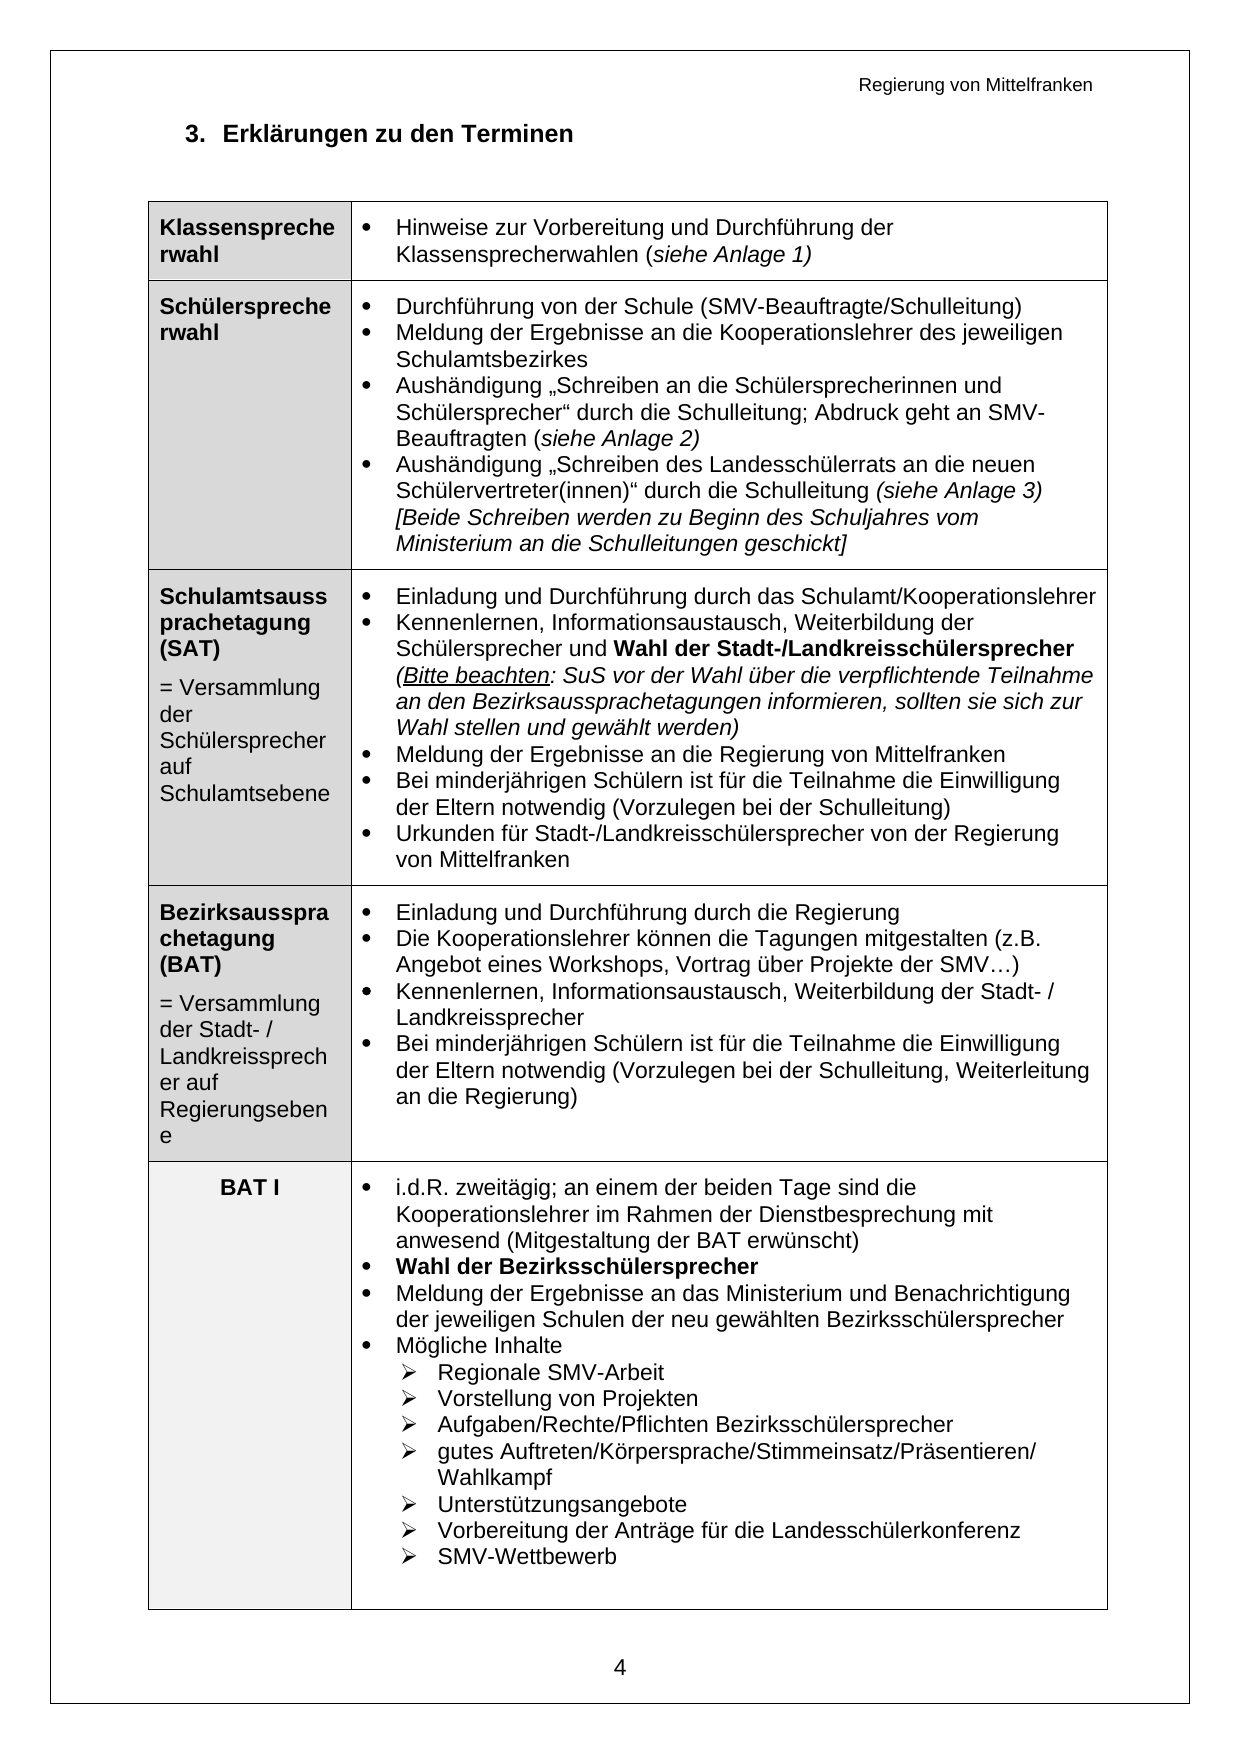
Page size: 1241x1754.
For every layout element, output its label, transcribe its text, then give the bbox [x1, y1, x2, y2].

table_cell Einladung und Durchführung durch das Schulamt/Kooperationslehrer Kennenlernen, Informationsaustausch, Weiterbildung der Schülersprecher und Wahl der Stadt-/Landkreisschülersprecher (Bitte beachten: SuS vor der Wahl über die verpflichtende Teilnahme an den Bezirksaussprachetagungen informieren, sollten sie sich zur Wahl stellen und gewählt werden) Meldung der Ergebnisse an die Regierung von Mittelfranken Bei minderjährigen Schülern ist für die Teilnahme die Einwilligung der Eltern notwendig (Vorzulegen bei der Schulleitung) Urkunden für Stadt-/Landkreisschülersprecher von der Regierung von Mittelfranken [352, 570, 1107, 885]
table_header Hinweise zur Vorbereitung und Durchführung der Klassensprecherwahlen (siehe Anlage 1) [352, 202, 1107, 279]
list Erklärungen zu den Terminen [185, 119, 1093, 148]
table_cell Einladung und Durchführung durch die Regierung Die Kooperationslehrer können die Tagungen mitgestalten (z.B. Angebot eines Workshops, Vortrag über Projekte der SMV…) Kennenlernen, Informationsaustausch, Weiterbildung der Stadt- / Landkreissprecher Bei minderjährigen Schülern ist für die Teilnahme die Einwilligung der Eltern notwendig (Vorzulegen bei der Schulleitung, Weiterleitung an die Regierung) [352, 886, 1107, 1161]
table_cell Schulamtsaussprachetagung (SAT) = Versammlung der Schülersprecher auf Schulamtsebene [149, 570, 351, 885]
table_header Klassensprecherwahl [149, 202, 351, 279]
table_cell Durchführung von der Schule (SMV-Beauftragte/Schulleitung) Meldung der Ergebnisse an die Kooperationslehrer des jeweiligen Schulamtsbezirkes Aushändigung „Schreiben an die Schülersprecherinnen und Schülersprecher“ durch die Schulleitung; Abdruck geht an SMV-Beauftragten (siehe Anlage 2) Aushändigung „Schreiben des Landesschülerrats an die neuen Schülervertreter(innen)“ durch die Schulleitung (siehe Anlage 3) [Beide Schreiben werden zu Beginn des Schuljahres vom Ministerium an die Schulleitungen geschickt] [352, 281, 1107, 569]
table_cell Schülersprecherwahl [149, 281, 351, 569]
table_cell Bezirksaussprachetagung (BAT) = Versammlung der Stadt- / Landkreissprecher auf Regierungsebene [149, 886, 351, 1161]
table_cell i.d.R. zweitägig; an einem der beiden Tage sind die Kooperationslehrer im Rahmen der Dienstbesprechung mit anwesend (Mitgestaltung der BAT erwünscht) Wahl der Bezirksschülersprecher Meldung der Ergebnisse an das Ministerium und Benachrichtigung der jeweiligen Schulen der neu gewählten Bezirksschülersprecher Mögliche Inhalte Regionale SMV-Arbeit Vorstellung von Projekten Aufgaben/Rechte/Pflichten Bezirksschülersprecher gutes Auftreten/Körpersprache/Stimmeinsatz/Präsentieren/ Wahlkampf Unterstützungsangebote Vorbereitung der Anträge für die Landesschülerkonferenz SMV-Wettbewerb [352, 1162, 1107, 1608]
table_cell BAT I [149, 1162, 351, 1608]
